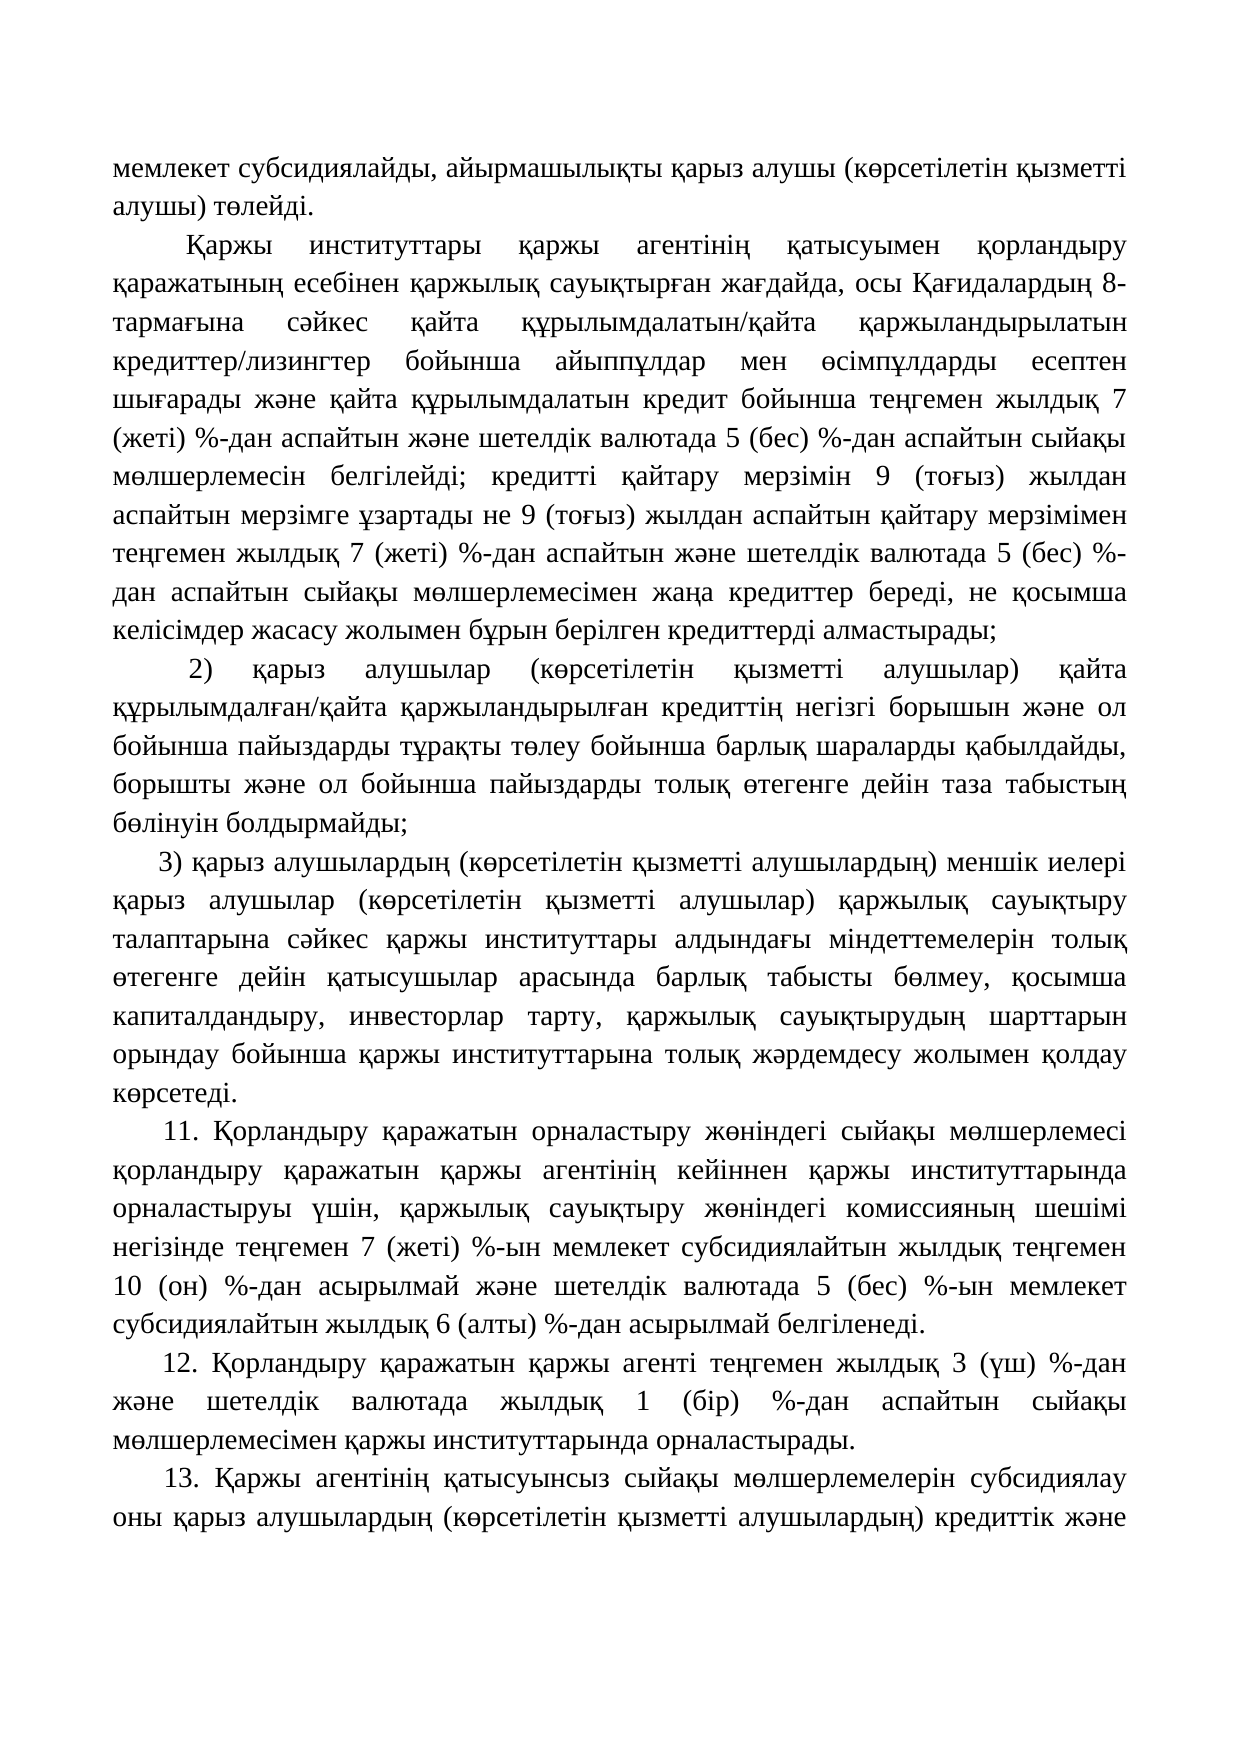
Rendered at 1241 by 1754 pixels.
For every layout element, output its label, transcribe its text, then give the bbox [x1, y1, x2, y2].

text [112, 150, 1128, 222]
text 3) қарыз алушылардың (көрсетілетін қызметті алушылардың) меншік иелері қарыз алушылар (көрсетілетін қызметті алушылар) қаржылық сауықтыру талаптарына сәйкес қаржы институттары алдындағы міндеттемелерін толық өтегенге дейін қатысушылар арасында барлық табысты бөлмеу, қосымша капиталдандыру, инвесторлар тарту, қаржылық сауықтырудың шарттарын орындау бойынша қаржы институттарына толық жәрдемдесу жолымен қолдау көрсетеді. [112, 844, 1128, 1108]
text 2) қарыз алушылар (көрсетілетін қызметті алушылар) қайта құрылымдалған/қайта қаржыландырылған кредиттің негізгі борышын және ол бойынша пайыздарды тұрақты төлеу бойынша барлық шараларды қабылдайды, борышты және ол бойынша пайыздарды толық өтегенге дейін таза табыстың бөлінуін болдырмайды; [112, 651, 1128, 839]
text Қаржы институттары қаржы агентінің қатысуымен қорландыру қаражатының есебінен қаржылық сауықтырған жағдайда, осы Қағидалардың 8-тармағына сәйкес қайта құрылымдалатын/қайта қаржыландырылатын кредиттер/лизингтер бойынша айыппұлдар мен өсімпұлдарды есептен шығарады және қайта құрылымдалатын кредит бойынша теңгемен жылдық 7 (жеті) %-дан аспайтын және шетелдік валютада 5 (бес) %-дан аспайтын сыйақы мөлшерлемесін белгілейді; кредитті қайтару мерзімін 9 (тоғыз) жылдан аспайтын мерзімге ұзартады не 9 (тоғыз) жылдан аспайтын қайтару мерзімімен теңгемен жылдық 7 (жеті) %-дан аспайтын және шетелдік валютада 5 (бес) %-дан аспайтын сыйақы мөлшерлемесімен жаңа кредиттер береді, не қосымша келісімдер жасасу жолымен бұрын берілген кредиттерді алмастырады; [112, 227, 1128, 646]
text 11. Қорландыру қаражатын орналастыру жөніндегі сыйақы мөлшерлемесі қорландыру қаражатын қаржы агентінің кейіннен қаржы институттарында орналастыруы үшін, қаржылық сауықтыру жөніндегі комиссияның шешімі негізінде теңгемен 7 (жеті) %-ын мемлекет субсидиялайтын жылдық теңгемен 10 (он) %-дан асырылмай және шетелдік валютада 5 (бес) %-ын мемлекет субсидиялайтын жылдық 6 (алты) %-дан асырылмай белгіленеді. [112, 1113, 1128, 1340]
text 12. Қорландыру қаражатын қаржы агенті теңгемен жылдық 3 (үш) %-дан және шетелдік валютада жылдық 1 (бір) %-дан аспайтын сыйақы мөлшерлемесімен қаржы институттарында орналастырады. [112, 1345, 1128, 1455]
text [112, 1460, 1128, 1532]
